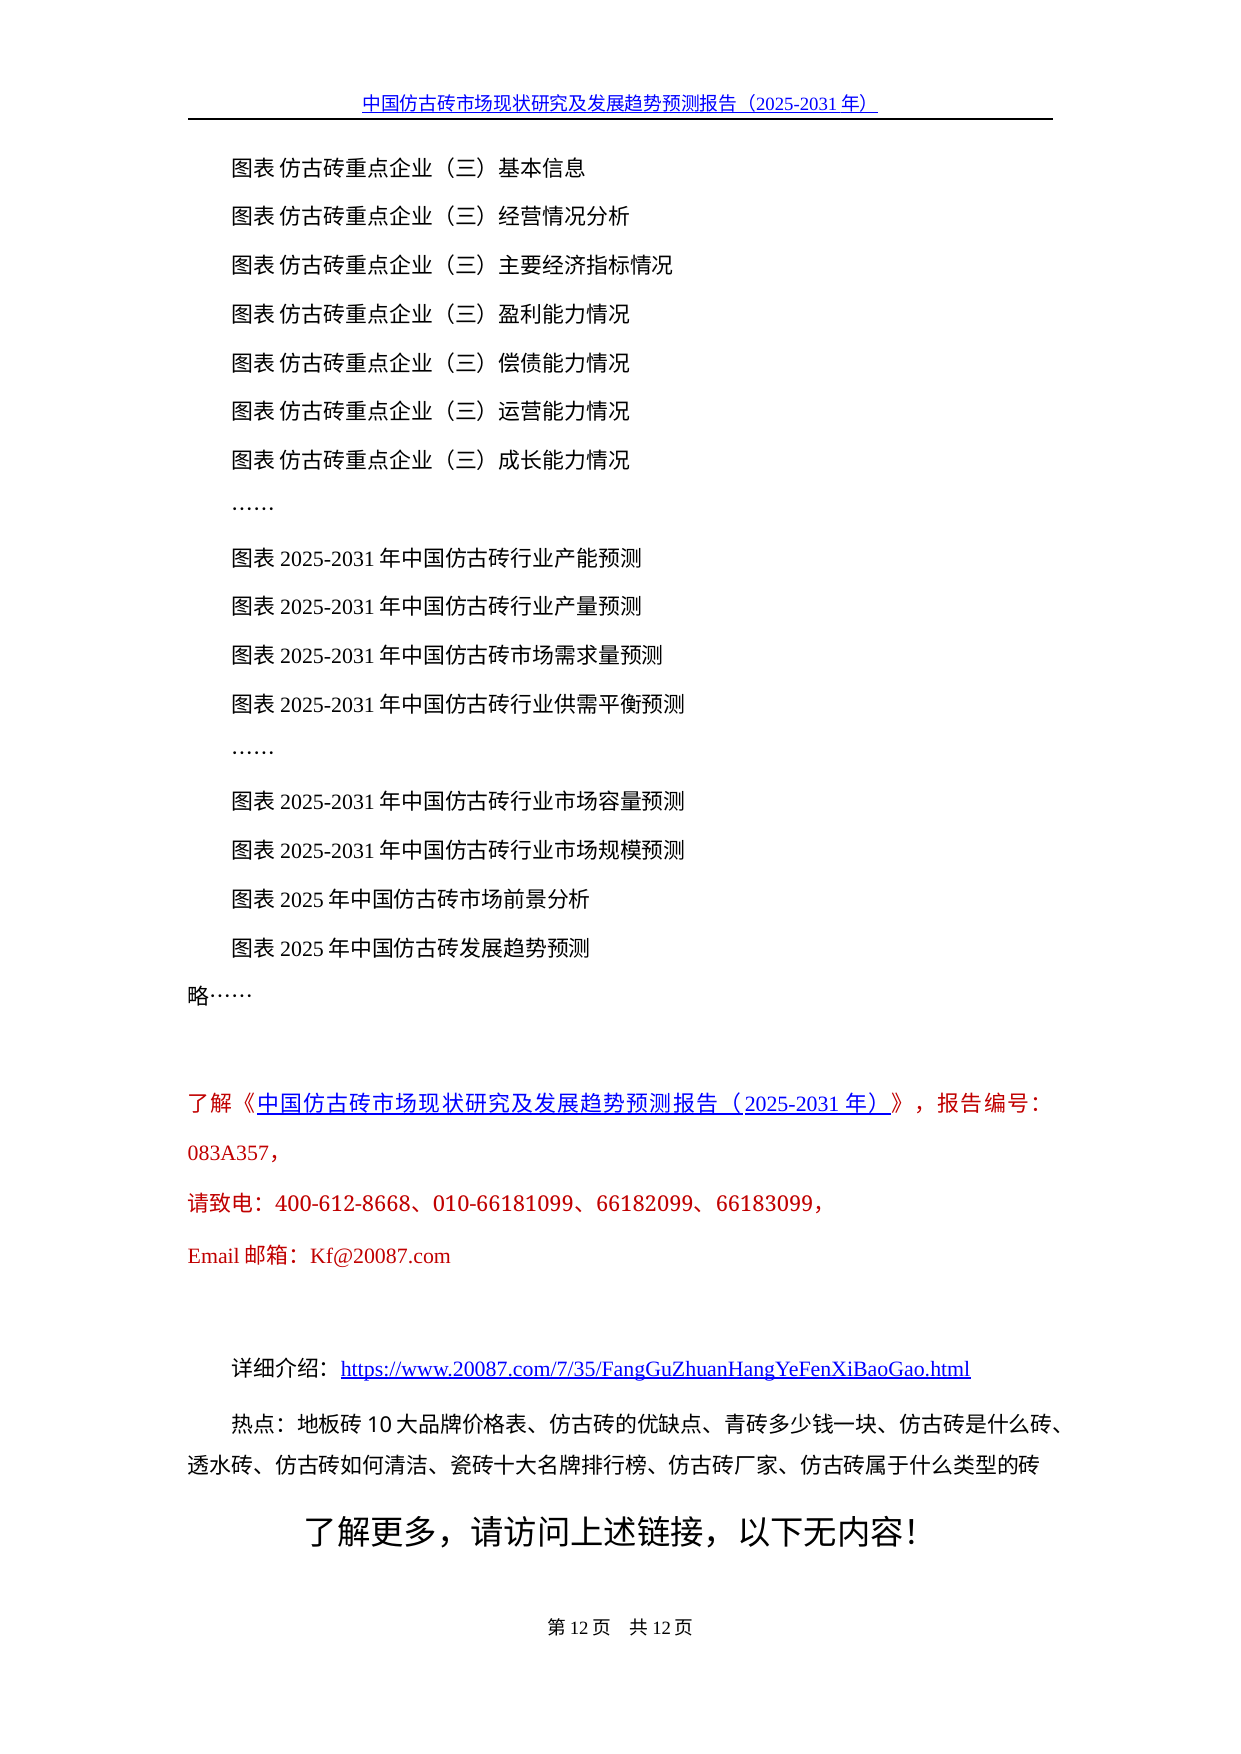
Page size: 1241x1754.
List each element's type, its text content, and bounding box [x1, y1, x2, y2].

text 热点：地板砖10大品牌价格表、仿古砖的优缺点、青砖多少钱一块、仿古砖是什么砖、透水砖、仿古砖如何清洁、瓷砖十大名牌排行榜、仿古砖厂家、仿古砖属于什么类型的砖 [187, 1407, 1053, 1480]
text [187, 150, 1053, 1011]
title 了解更多，请访问上述链接，以下无内容！ [187, 1497, 1053, 1562]
text 了解《中国仿古砖市场现状研究及发展趋势预测报告（2025-2031年）》，报告编号：083A357， [187, 1085, 1053, 1167]
text Email邮箱：Kf@20087.com [187, 1237, 1053, 1270]
text 详细介绍：https://www.20087.com/7/35/FangGuZhuanHangYeFenXiBaoGao.html [187, 1350, 1053, 1383]
text 请致电：400-612-8668、010-66181099、66182099、66183099， [187, 1186, 1053, 1218]
